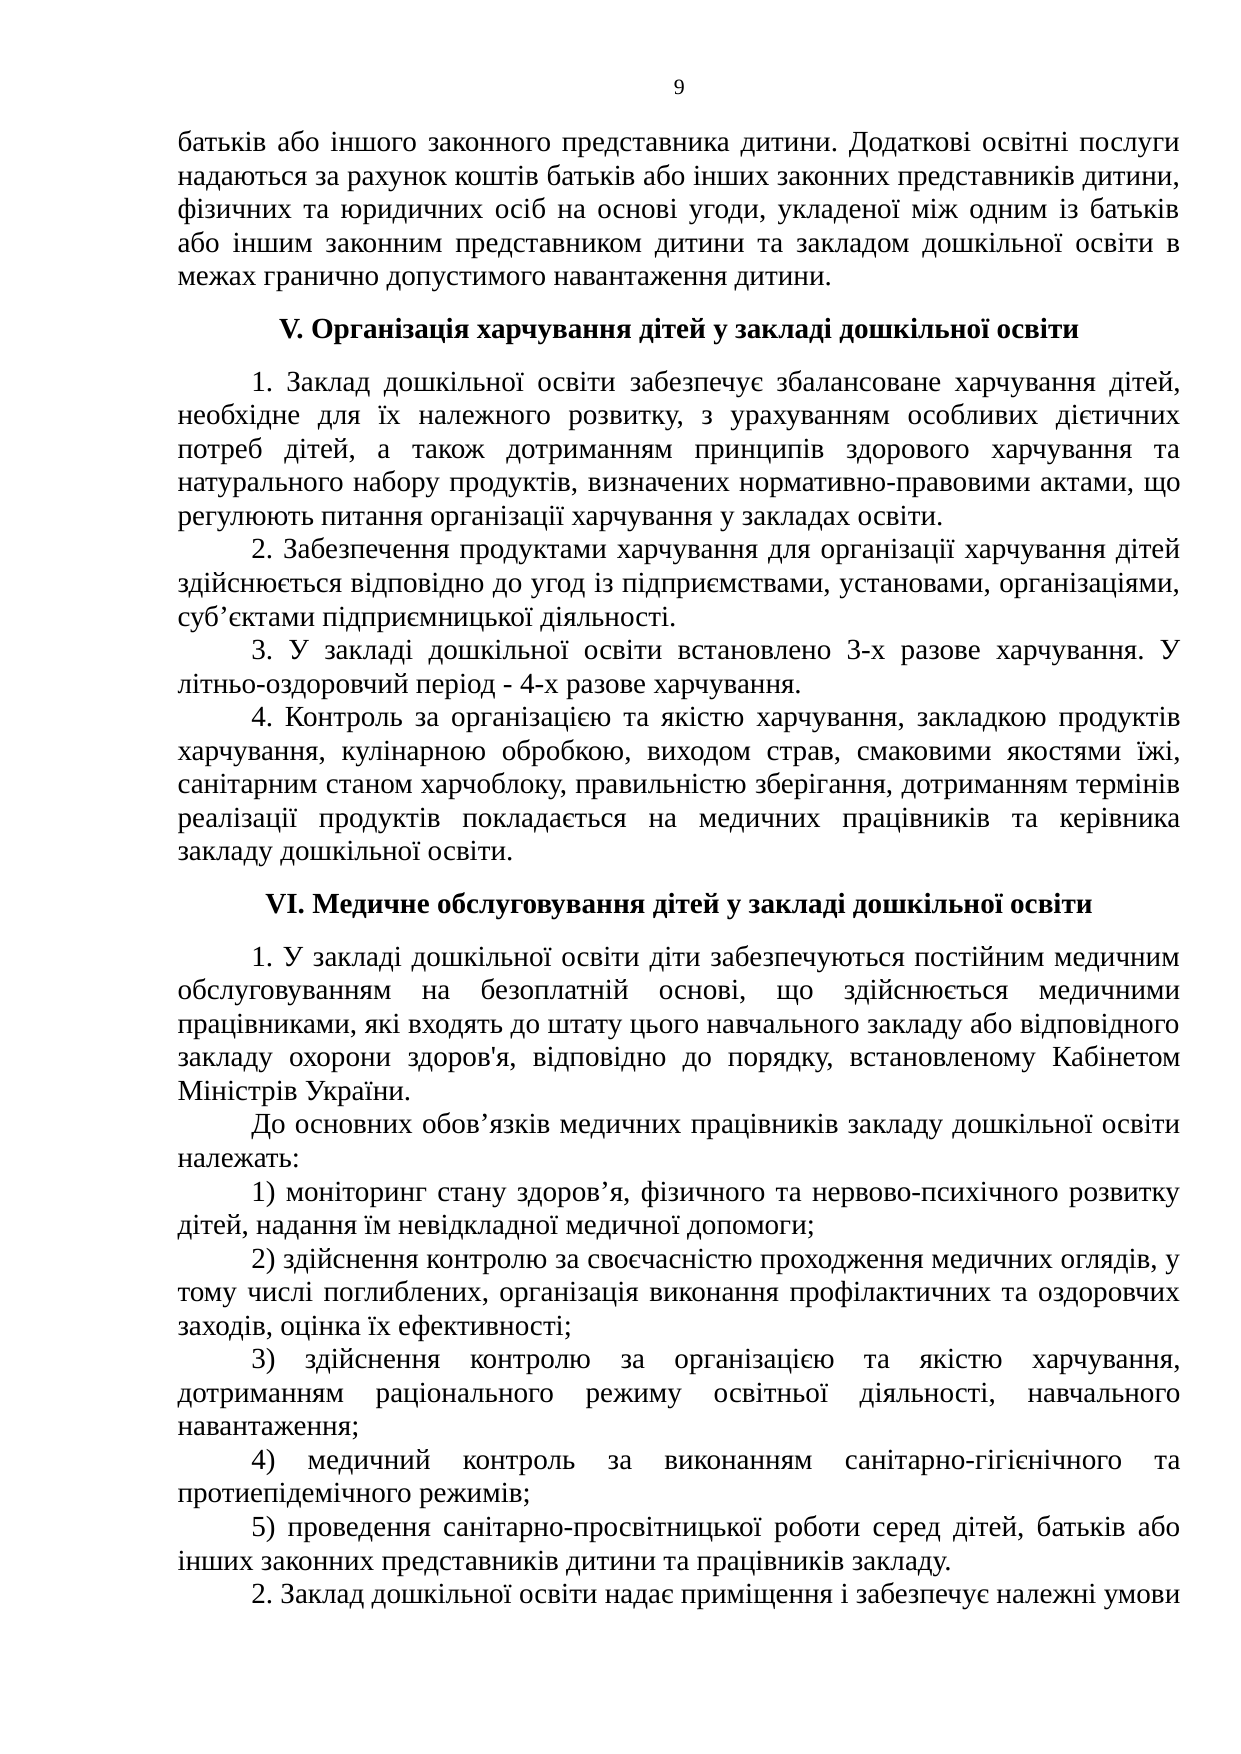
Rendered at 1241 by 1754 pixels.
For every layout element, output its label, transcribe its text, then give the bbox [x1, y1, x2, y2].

text 3. У закладі дошкільної освіти встановлено 3-х разове харчування. У літньо-оздоровчий період - 4-х разове харчування. [177, 632, 1181, 699]
text 3) здійснення контролю за організацією та якістю харчування, дотриманням раціонального режиму освітньої діяльності, навчального навантаження; [177, 1341, 1181, 1442]
text 2. Забезпечення продуктами харчування для організації харчування дітей здійснюється відповідно до угод із підприємствами, установами, організаціями, суб’єктами підприємницької діяльності. [177, 532, 1181, 632]
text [177, 124, 1181, 292]
text 1. Заклад дошкільної освіти забезпечує збалансоване харчування дітей, необхідне для їх належного розвитку, з урахуванням особливих дієтичних потреб дітей, а також дотриманням принципів здорового харчування та натурального набору продуктів, визначених нормативно-правовими актами, що регулюють питання організації харчування у закладах освіти. [177, 364, 1181, 532]
text До основних обов’язків медичних працівників закладу дошкільної освіти належать: [177, 1107, 1181, 1174]
text 2) здійснення контролю за своєчасністю проходження медичних оглядів, у тому числі поглиблених, організація виконання профілактичних та оздоровчих заходів, оцінка їх ефективності; [177, 1241, 1181, 1341]
text 1. У закладі дошкільної освіти діти забезпечуються постійним медичним обслуговуванням на безоплатній основі, що здійснюється медичними працівниками, які входять до штату цього навчального закладу або відповідного закладу охорони здоров'я, відповідно до порядку, встановленому Кабінетом Міністрів України. [177, 939, 1181, 1107]
text VІ. Медичне обслуговування дітей у закладі дошкільної освіти [177, 886, 1181, 920]
text 1) моніторинг стану здоров’я, фізичного та нервово-психічного розвитку дітей, надання їм невідкладної медичної допомоги; [177, 1174, 1181, 1241]
text 5) проведення санітарно-просвітницької роботи серед дітей, батьків або інших законних представників дитини та працівників закладу. [177, 1509, 1181, 1576]
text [177, 1576, 1181, 1610]
text 4. Контроль за організацією та якістю харчування, закладкою продуктів харчування, кулінарною обробкою, виходом страв, смаковими якостями їжі, санітарним станом харчоблоку, правильністю зберігання, дотриманням термінів реалізації продуктів покладається на медичних працівників та керівника закладу дошкільної освіти. [177, 699, 1181, 867]
text V. Організація харчування дітей у закладі дошкільної освіти [177, 311, 1181, 345]
text 4) медичний контроль за виконанням санітарно-гігієнічного та протиепідемічного режимів; [177, 1442, 1181, 1509]
